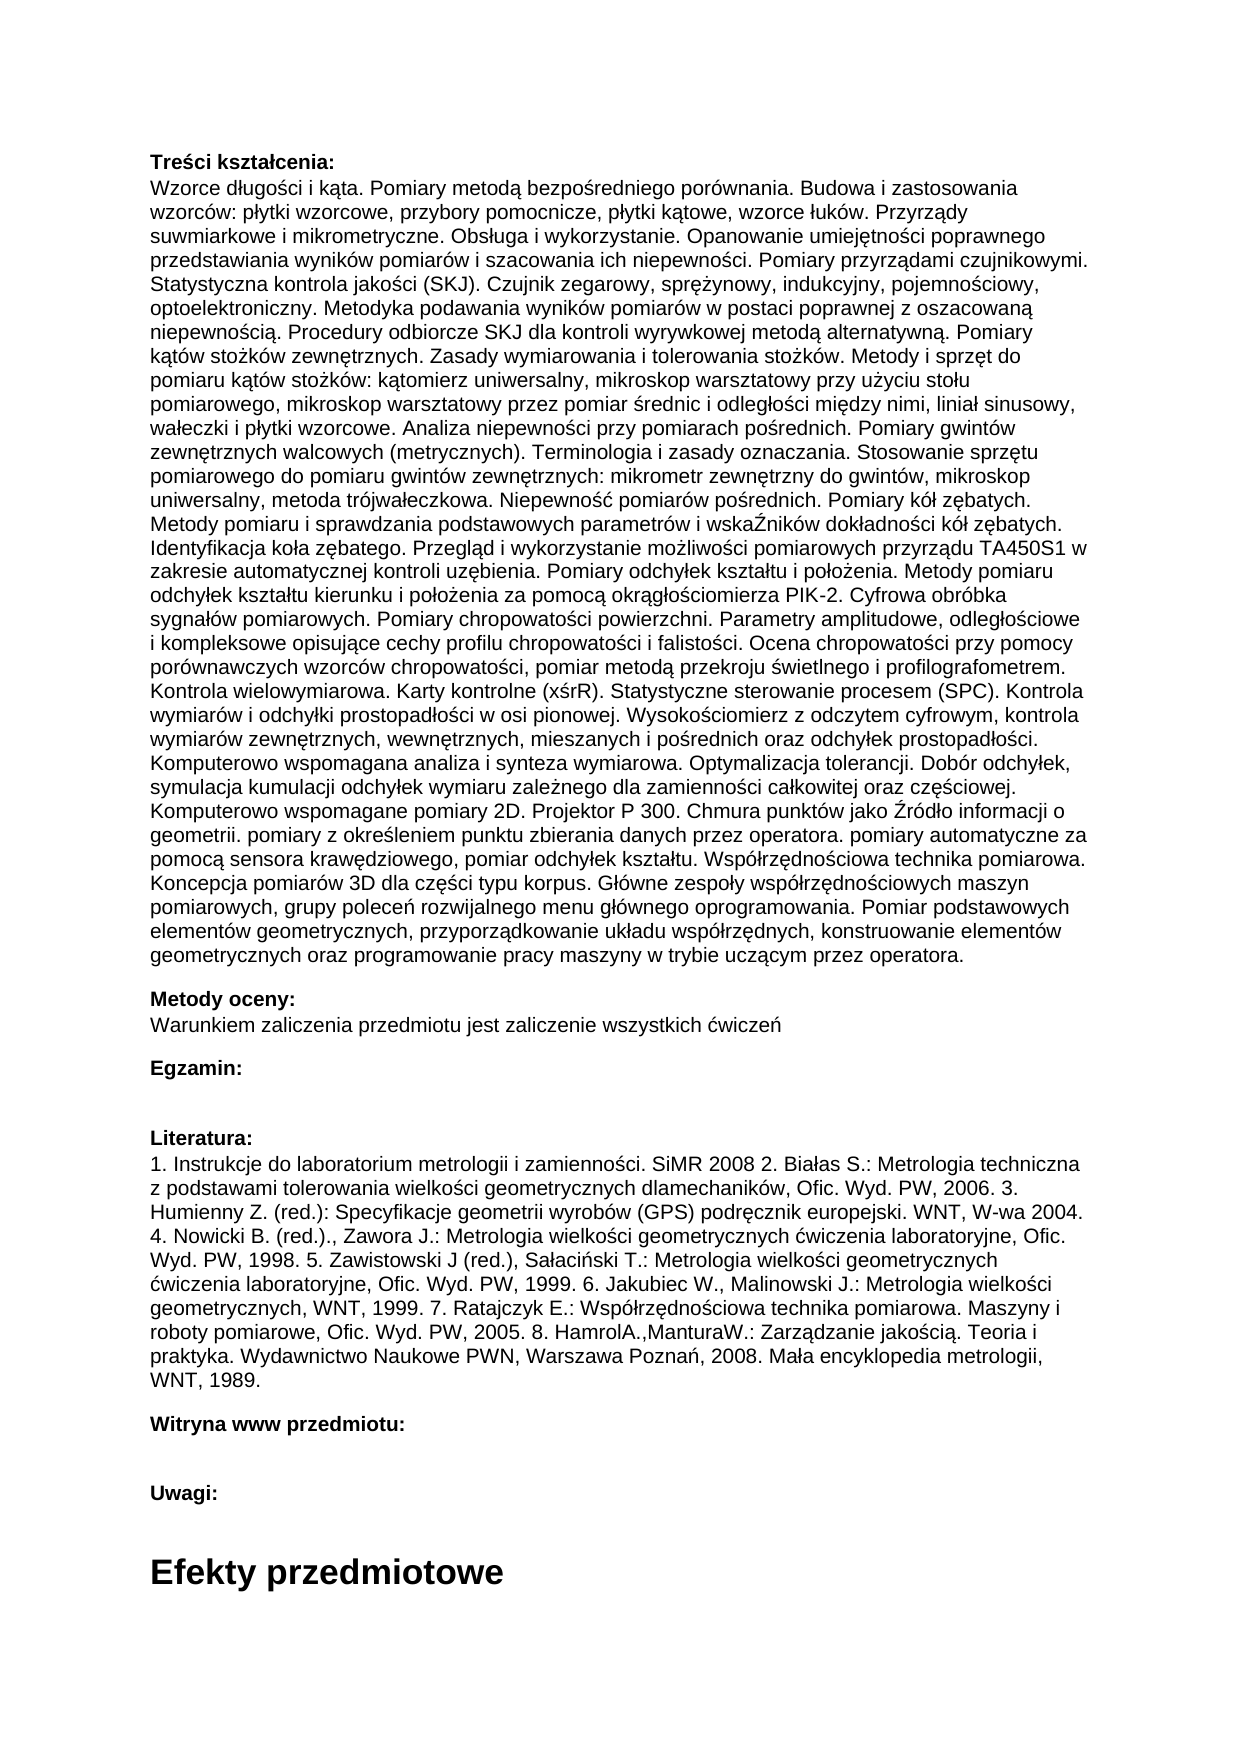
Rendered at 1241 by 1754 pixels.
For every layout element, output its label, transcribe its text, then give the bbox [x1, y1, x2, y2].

subtitle Efekty przedmiotowe [150, 1551, 1090, 1592]
text Witryna www przedmiotu: [150, 1411, 1090, 1435]
text Literatura: [150, 1126, 1090, 1150]
text Uwagi: [150, 1481, 1090, 1505]
text Egzamin: [150, 1056, 1090, 1080]
text Wzorce długości i kąta. Pomiary metodą bezpośredniego porównania. Budowa i zastosowania wzorców: płytki wzorcowe, przybory pomocnicze, płytki kątowe, wzorce łuków. Przyrządy suwmiarkowe i mikrometryczne. Obsługa i wykorzystanie. Opanowanie umiejętności poprawnego przedstawiania wyników pomiarów i szacowania ich niepewności. Pomiary przyrządami czujnikowymi. Statystyczna kontrola jakości (SKJ). Czujnik zegarowy, sprężynowy, indukcyjny, pojemnościowy, optoelektroniczny. Metodyka podawania wyników pomiarów w postaci poprawnej z oszacowaną niepewnością. Procedury odbiorcze SKJ dla kontroli wyrywkowej metodą alternatywną. Pomiary kątów stożków zewnętrznych. Zasady wymiarowania i tolerowania stożków. Metody i sprzęt do pomiaru kątów stożków: kątomierz uniwersalny, mikroskop warsztatowy przy użyciu stołu pomiarowego, mikroskop warsztatowy przez pomiar średnic i odległości między nimi, liniał sinusowy, wałeczki i płytki wzorcowe. Analiza niepewności przy pomiarach pośrednich. Pomiary gwintów zewnętrznych walcowych (metrycznych). Terminologia i zasady oznaczania. Stosowanie sprzętu pomiarowego do pomiaru gwintów zewnętrznych: mikrometr zewnętrzny do gwintów, mikroskop uniwersalny, metoda trójwałeczkowa. Niepewność pomiarów pośrednich. Pomiary kół zębatych. Metody pomiaru i sprawdzania podstawowych parametrów i wskaŹników dokładności kół zębatych. Identyfikacja koła zębatego. Przegląd i wykorzystanie możliwości pomiarowych przyrządu TA450S1 w zakresie automatycznej kontroli uzębienia. Pomiary odchyłek kształtu i położenia. Metody pomiaru odchyłek kształtu kierunku i położenia za pomocą okrągłościomierza PIK‑2. Cyfrowa obróbka sygnałów pomiarowych. Pomiary chropowatości powierzchni. Parametry amplitudowe, odległościowe i kompleksowe opisujące cechy profilu chropowatości i falistości. Ocena chropowatości przy pomocy porównawczych wzorców chropowatości, pomiar metodą przekroju świetlnego i profilografometrem. Kontrola wielowymiarowa. Karty kontrolne (xśrR). Statystyczne sterowanie procesem (SPC). Kontrola wymiarów i odchyłki prostopadłości w osi pionowej. Wysokościomierz z odczytem cyfrowym, kontrola wymiarów zewnętrznych, wewnętrznych, mieszanych i pośrednich oraz odchyłek prostopadłości. Komputerowo wspomagana analiza i synteza wymiarowa. Optymalizacja tolerancji. Dobór odchyłek, symulacja kumulacji odchyłek wymiaru zależnego dla zamienności całkowitej oraz częściowej. Komputerowo wspomagane pomiary 2D. Projektor P 300. Chmura punktów jako Źródło informacji o geometrii. pomiary z określeniem punktu zbierania danych przez operatora. pomiary automatyczne za pomocą sensora krawędziowego, pomiar odchyłek kształtu. Współrzędnościowa technika pomiarowa. Koncepcja pomiarów 3D dla części typu korpus. Główne zespoły współrzędnościowych maszyn pomiarowych, grupy poleceń rozwijalnego menu głównego oprogramowania. Pomiar podstawowych elementów geometrycznych, przyporządkowanie układu współrzędnych, konstruowanie elementów geometrycznych oraz programowanie pracy maszyny w trybie uczącym przez operatora. [150, 176, 1090, 967]
text Warunkiem zaliczenia przedmiotu jest zaliczenie wszystkich ćwiczeń [150, 1012, 1090, 1036]
text Treści kształcenia: [150, 150, 1090, 174]
text 1. Instrukcje do laboratorium metrologii i zamienności. SiMR 2008 2. Białas S.: Metrologia techniczna z podstawami tolerowania wielkości geometrycznych dlamechaników, Ofic. Wyd. PW, 2006. 3. Humienny Z. (red.): Specyfikacje geometrii wyrobów (GPS) podręcznik europejski. WNT, W-wa 2004. 4. Nowicki B. (red.)., Zawora J.: Metrologia wielkości geometrycznych ćwiczenia laboratoryjne, Ofic. Wyd. PW, 1998. 5. Zawistowski J (red.), Sałaciński T.: Metrologia wielkości geometrycznych ćwiczenia laboratoryjne, Ofic. Wyd. PW, 1999. 6. Jakubiec W., Malinowski J.: Metrologia wielkości geometrycznych, WNT, 1999. 7. Ratajczyk E.: Współrzędnościowa technika pomiarowa. Maszyny i roboty pomiarowe, Ofic. Wyd. PW, 2005. 8. HamrolA.,ManturaW.: Zarządzanie jakością. Teoria i praktyka. Wydawnictwo Naukowe PWN, Warszawa Poznań, 2008. Mała encyklopedia metrologii, WNT, 1989. [150, 1152, 1090, 1392]
text Metody oceny: [150, 986, 1090, 1010]
